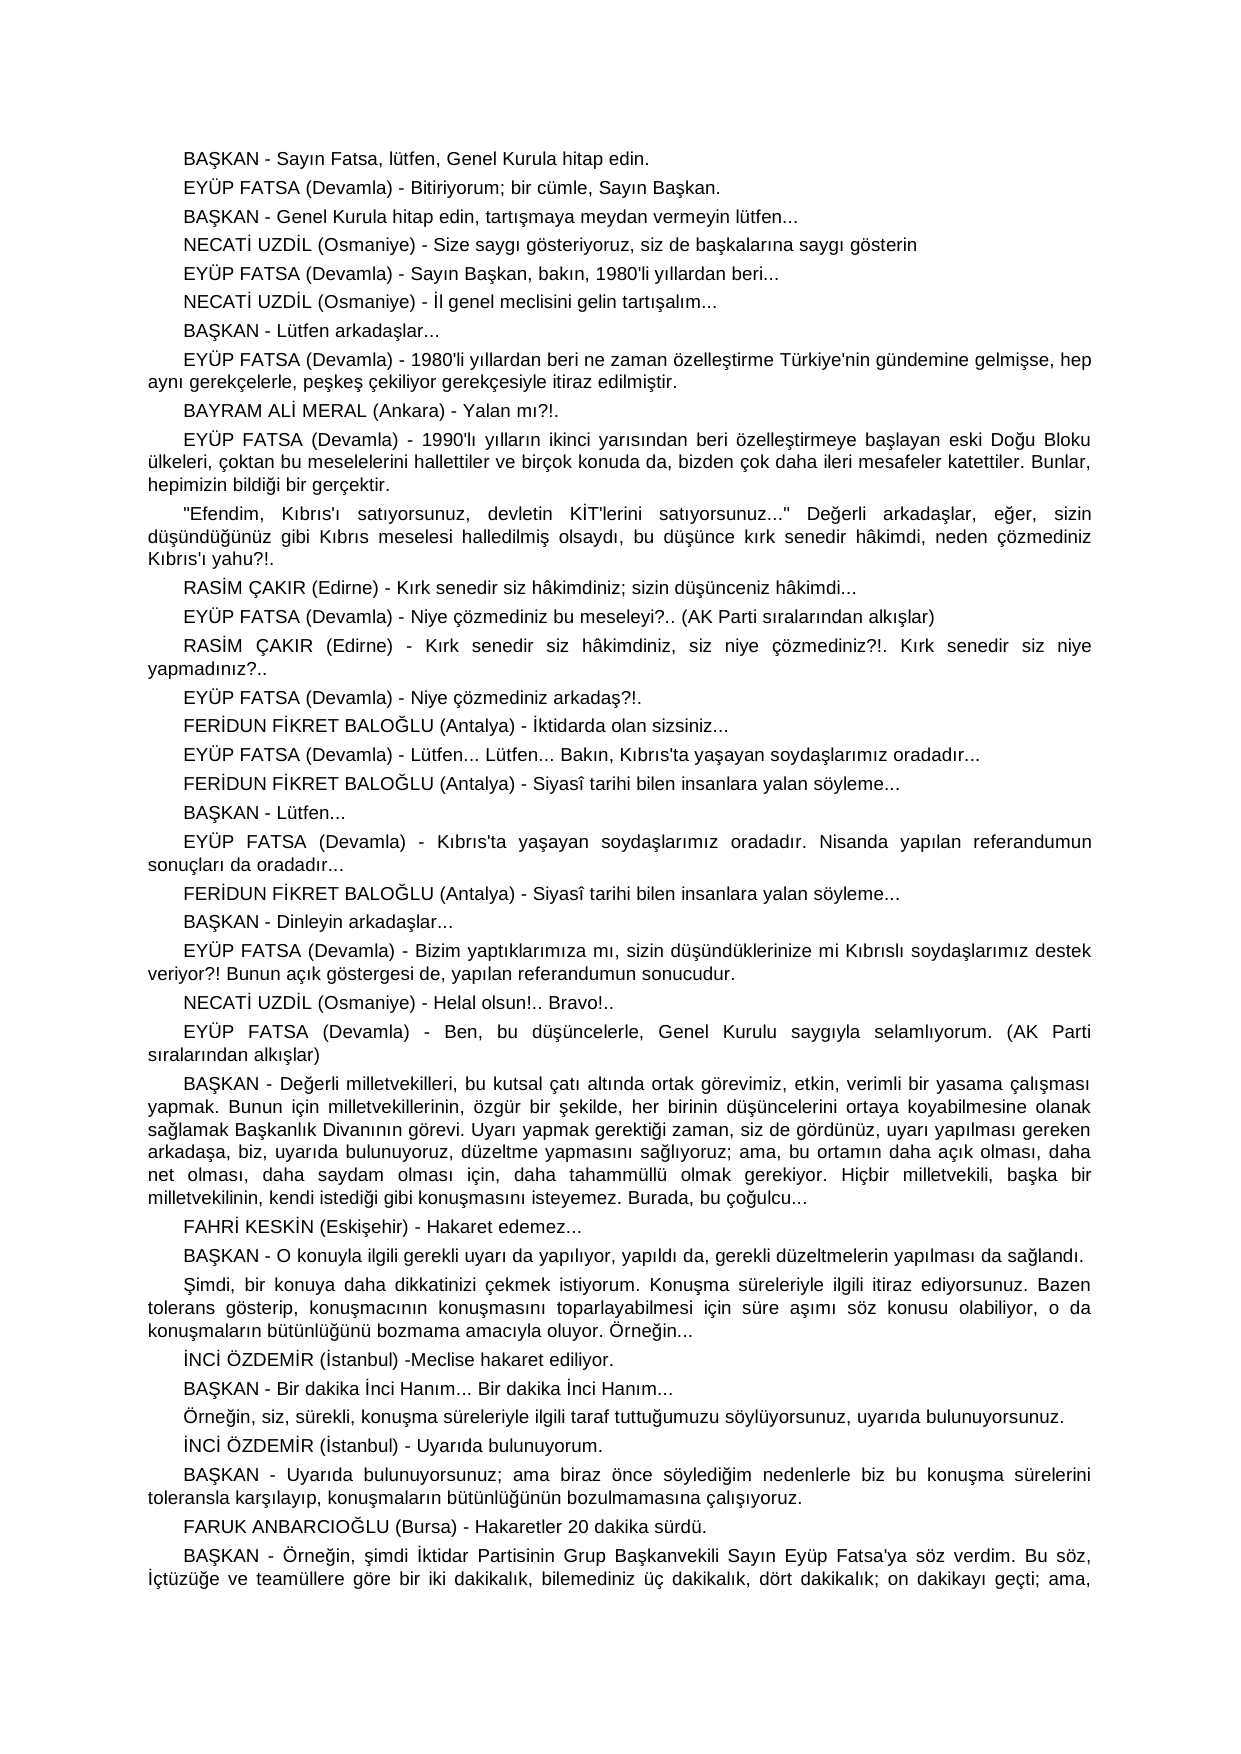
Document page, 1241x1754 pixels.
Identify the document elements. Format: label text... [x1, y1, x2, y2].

text İNCİ ÖZDEMİR (İstanbul) - Uyarıda bulunuyorum. [148, 1434, 1093, 1457]
text BAYRAM ALİ MERAL (Ankara) - Yalan mı?!. [148, 399, 1093, 422]
text FARUK ANBARCIOĞLU (Bursa) - Hakaretler 20 dakika sürdü. [148, 1515, 1093, 1538]
text "Efendim, Kıbrıs'ı satıyorsunuz, devletin KİT'lerini satıyorsunuz..." Değerli arkadaşlar, eğer, sizin düşündüğünüz gibi Kıbrıs meselesi halledilmiş olsaydı, bu düşünce kırk senedir hâkimdi, neden çözmediniz Kıbrıs'ı yahu?!. [148, 502, 1093, 570]
text BAŞKAN - Sayın Fatsa, lütfen, Genel Kurula hitap edin. [148, 148, 1093, 170]
text İNCİ ÖZDEMİR (İstanbul) -Meclise hakaret ediliyor. [148, 1348, 1093, 1371]
text BAŞKAN - Uyarıda bulunuyorsunuz; ama biraz önce söylediğim nedenlerle biz bu konuşma sürelerini toleransla karşılayıp, konuşmaların bütünlüğünün bozulmamasına çalışıyoruz. [148, 1463, 1093, 1509]
text EYÜP FATSA (Devamla) - 1980'li yıllardan beri ne zaman özelleştirme Türkiye'nin gündemine gelmişse, hep aynı gerekçelerle, peşkeş çekiliyor gerekçesiyle itiraz edilmiştir. [148, 348, 1093, 393]
text FAHRİ KESKİN (Eskişehir) - Hakaret edemez... [148, 1215, 1093, 1238]
text NECATİ UZDİL (Osmaniye) - Helal olsun!.. Bravo!.. [148, 991, 1093, 1014]
text BAŞKAN - Lütfen... [148, 801, 1093, 824]
text BAŞKAN - O konuyla ilgili gerekli uyarı da yapılıyor, yapıldı da, gerekli düzeltmelerin yapılması da sağlandı. [148, 1244, 1093, 1267]
text EYÜP FATSA (Devamla) - Kıbrıs'ta yaşayan soydaşlarımız oradadır. Nisanda yapılan referandumun sonuçları da oradadır... [148, 830, 1093, 876]
text BAŞKAN - Genel Kurula hitap edin, tartışmaya meydan vermeyin lütfen... [148, 205, 1093, 228]
text Şimdi, bir konuya daha dikkatinizi çekmek istiyorum. Konuşma süreleriyle ilgili itiraz ediyorsunuz. Bazen tolerans gösterip, konuşmacının konuşmasını toparlayabilmesi için süre aşımı söz konusu olabiliyor, o da konuşmaların bütünlüğünü bozmama amacıyla oluyor. Örneğin... [148, 1273, 1093, 1342]
text EYÜP FATSA (Devamla) - Lütfen... Lütfen... Bakın, Kıbrıs'ta yaşayan soydaşlarımız oradadır... [148, 743, 1093, 766]
text Örneğin, siz, sürekli, konuşma süreleriyle ilgili taraf tuttuğumuzu söylüyorsunuz, uyarıda bulunuyorsunuz. [148, 1405, 1093, 1428]
text RASİM ÇAKIR (Edirne) - Kırk senedir siz hâkimdiniz, siz niye çözmediniz?!. Kırk senedir siz niye yapmadınız?.. [148, 634, 1093, 680]
text EYÜP FATSA (Devamla) - Bizim yaptıklarımıza mı, sizin düşündüklerinize mi Kıbrıslı soydaşlarımız destek veriyor?! Bunun açık göstergesi de, yapılan referandumun sonucudur. [148, 939, 1093, 985]
text FERİDUN FİKRET BALOĞLU (Antalya) - İktidarda olan sizsiniz... [148, 714, 1093, 737]
text EYÜP FATSA (Devamla) - Bitiriyorum; bir cümle, Sayın Başkan. [148, 176, 1093, 199]
text EYÜP FATSA (Devamla) - Niye çözmediniz bu meseleyi?.. (AK Parti sıralarından alkışlar) [148, 605, 1093, 628]
text BAŞKAN - Lütfen arkadaşlar... [148, 319, 1093, 342]
text BAŞKAN - Dinleyin arkadaşlar... [148, 911, 1093, 933]
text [148, 1544, 1093, 1589]
text RASİM ÇAKIR (Edirne) - Kırk senedir siz hâkimdiniz; sizin düşünceniz hâkimdi... [148, 576, 1093, 599]
text BAŞKAN - Değerli milletvekilleri, bu kutsal çatı altında ortak görevimiz, etkin, verimli bir yasama çalışması yapmak. Bunun için milletvekillerinin, özgür bir şekilde, her birinin düşüncelerini ortaya koyabilmesine olanak sağlamak Başkanlık Divanının görevi. Uyarı yapmak gerektiği zaman, siz de gördünüz, uyarı yapılması gereken arkadaşa, biz, uyarıda bulunuyoruz, düzeltme yapmasını sağlıyoruz; ama, bu ortamın daha açık olması, daha net olması, daha saydam olması için, daha tahammüllü olmak gerekiyor. Hiçbir milletvekili, başka bir milletvekilinin, kendi istediği gibi konuşmasını isteyemez. Burada, bu çoğulcu... [148, 1072, 1093, 1209]
text FERİDUN FİKRET BALOĞLU (Antalya) - Siyasî tarihi bilen insanlara yalan söyleme... [148, 772, 1093, 795]
text NECATİ UZDİL (Osmaniye) - Size saygı gösteriyoruz, siz de başkalarına saygı gösterin [148, 233, 1093, 256]
text EYÜP FATSA (Devamla) - Niye çözmediniz arkadaş?!. [148, 686, 1093, 709]
text EYÜP FATSA (Devamla) - 1990'lı yılların ikinci yarısından beri özelleştirmeye başlayan eski Doğu Bloku ülkeleri, çoktan bu meselelerini hallettiler ve birçok konuda da, bizden çok daha ileri mesafeler katettiler. Bunlar, hepimizin bildiği bir gerçektir. [148, 428, 1093, 496]
text EYÜP FATSA (Devamla) - Ben, bu düşüncelerle, Genel Kurulu saygıyla selamlıyorum. (AK Parti sıralarından alkışlar) [148, 1020, 1093, 1066]
text FERİDUN FİKRET BALOĞLU (Antalya) - Siyasî tarihi bilen insanlara yalan söyleme... [148, 882, 1093, 905]
text NECATİ UZDİL (Osmaniye) - İl genel meclisini gelin tartışalım... [148, 291, 1093, 313]
text EYÜP FATSA (Devamla) - Sayın Başkan, bakın, 1980'li yıllardan beri... [148, 262, 1093, 285]
text BAŞKAN - Bir dakika İnci Hanım... Bir dakika İnci Hanım... [148, 1377, 1093, 1399]
